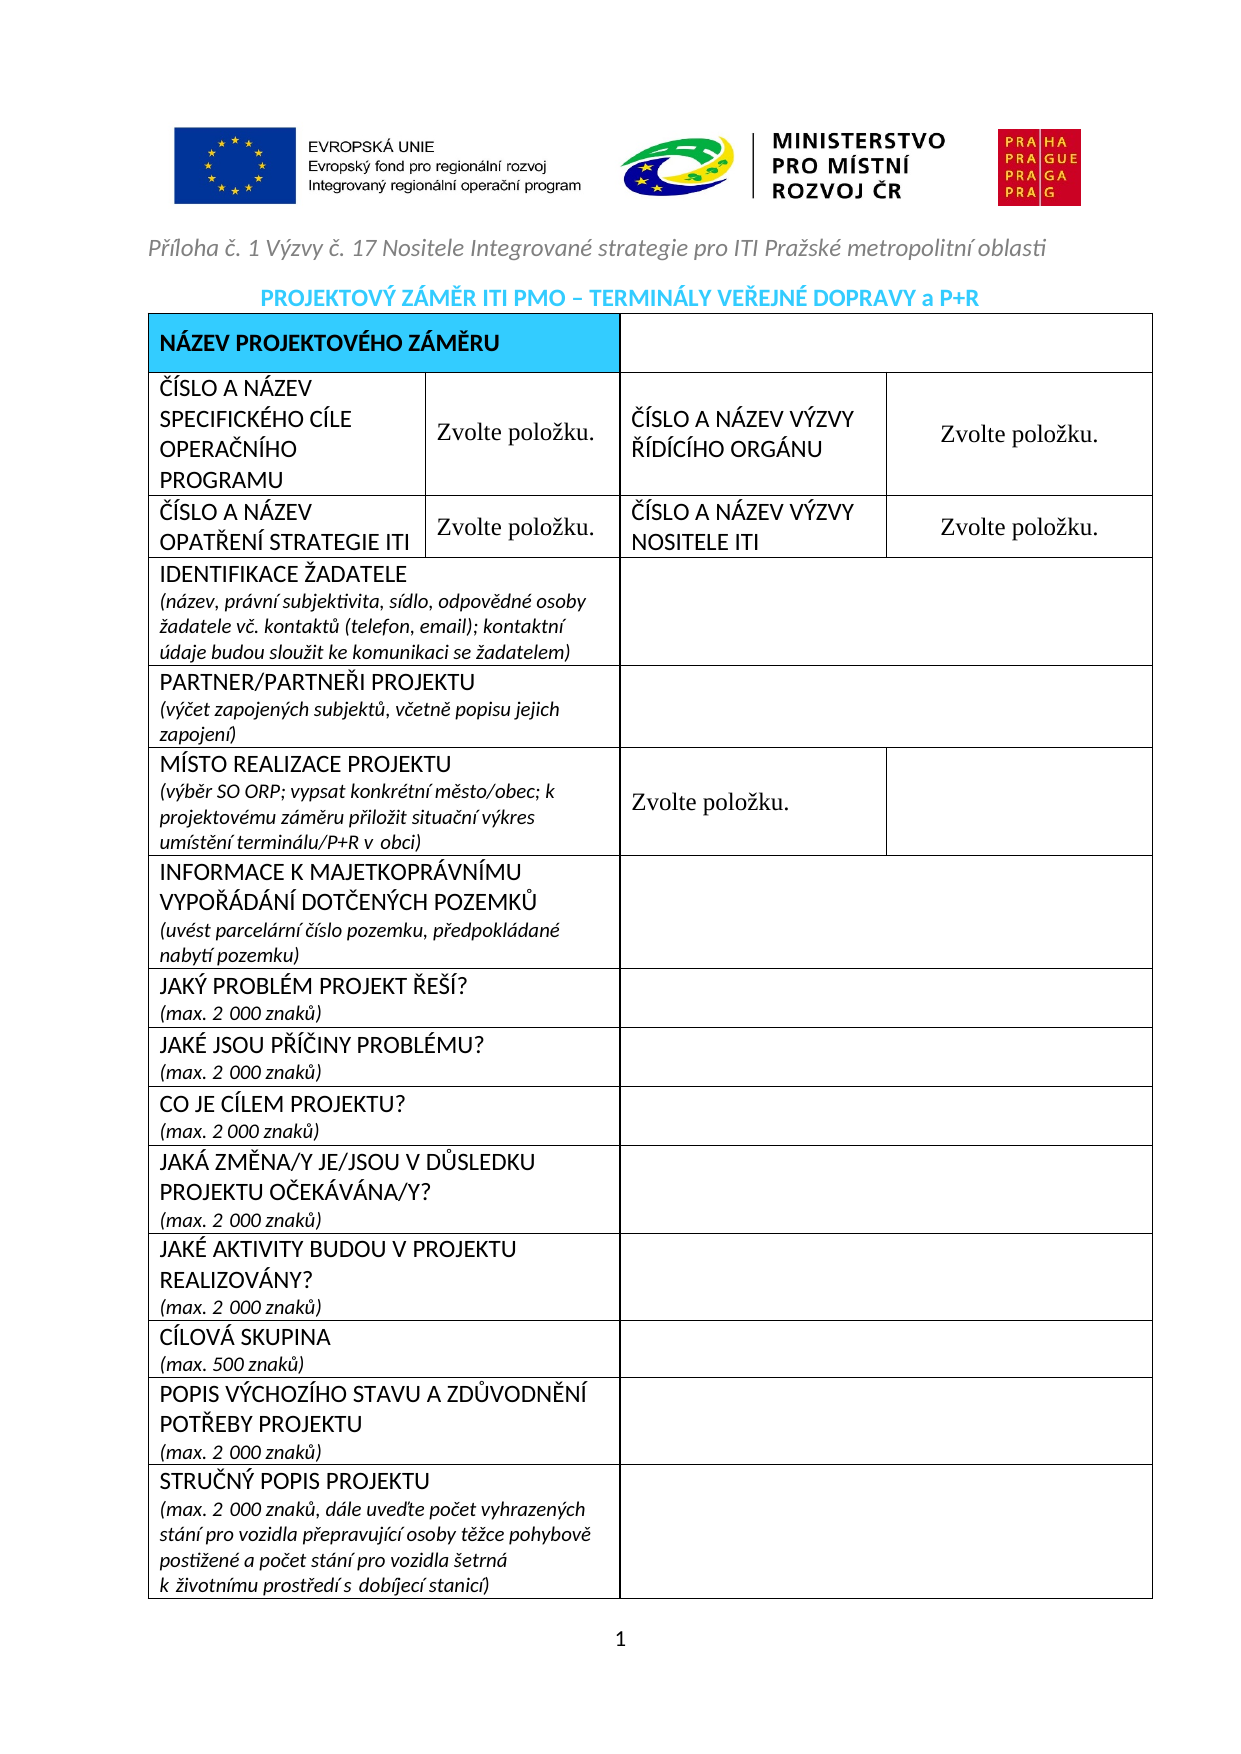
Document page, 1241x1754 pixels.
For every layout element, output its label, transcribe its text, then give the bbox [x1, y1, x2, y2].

table_cell [621, 969, 1152, 1027]
table_cell [887, 748, 1152, 855]
table_cell [621, 1378, 1152, 1464]
table_cell ČÍSLO A NÁZEV OPATŘENÍ STRATEGIE ITI [149, 496, 425, 557]
table_cell [621, 1087, 1152, 1145]
table_cell [621, 666, 1152, 747]
picture [147, 101, 971, 229]
text PROJEKTOVÝ ZÁMĚR ITI PMO – TERMINÁLY VEŘEJNÉ DOPRAVY a P+R [148, 282, 1093, 312]
table_cell [621, 1146, 1152, 1232]
table_cell JAKÉ AKTIVITY BUDOU V PROJEKTU REALIZOVÁNY? (max. 2 000 znaků) [149, 1234, 619, 1320]
table_cell MÍSTO REALIZACE PROJEKTU (výběr SO ORP; vypsat konkrétní město/obec; k projektovému záměru přiložit situační výkres umístění terminálu/P+R v obci) [149, 748, 619, 855]
table_cell JAKÉ JSOU PŘÍČINY PROBLÉMU? (max. 2 000 znaků) [149, 1028, 619, 1086]
table_cell [621, 1234, 1152, 1320]
table_cell [621, 558, 1152, 664]
table_cell ČÍSLO A NÁZEV VÝZVY NOSITELE ITI [621, 496, 886, 557]
table_cell JAKÁ ZMĚNA/Y JE/JSOU V DŮSLEDKU PROJEKTU OČEKÁVÁNA/Y? (max. 2 000 znaků) [149, 1146, 619, 1232]
table_header NÁZEV PROJEKTOVÉHO ZÁMĚRU [149, 314, 619, 372]
table_cell [621, 1028, 1152, 1086]
table_cell IDENTIFIKACE ŽADATELE (název, právní subjektivita, sídlo, odpovědné osoby žadatele vč. kontaktů (telefon, email); kontaktní údaje budou sloužit ke komunikaci se žadatelem) [149, 558, 619, 664]
table_cell STRUČNÝ POPIS PROJEKTU (max. 2 000 znaků, dále uveďte počet vyhrazených stání pro vozidla přepravující osoby těžce pohybově postižené a počet stání pro vozidla šetrná k životnímu prostředí s dobíjecí stanicí) [149, 1465, 619, 1598]
table_cell CO JE CÍLEM PROJEKTU? (max. 2 000 znaků) [149, 1087, 619, 1145]
table_cell CÍLOVÁ SKUPINA (max. 500 znaků) [149, 1321, 619, 1377]
table_cell JAKÝ PROBLÉM PROJEKT ŘEŠÍ? (max. 2 000 znaků) [149, 969, 619, 1027]
table_cell [621, 1465, 1152, 1598]
picture [998, 129, 1081, 148]
table_cell [621, 856, 1152, 968]
table_cell PARTNER/PARTNEŘI PROJEKTU (výčet zapojených subjektů, včetně popisu jejich zapojení) [149, 666, 619, 747]
table_cell [621, 1321, 1152, 1377]
table_cell ČÍSLO A NÁZEV SPECIFICKÉHO CÍLE OPERAČNÍHO PROGRAMU [149, 373, 425, 495]
table_cell INFORMACE K MAJETKOPRÁVNÍMU VYPOŘÁDÁNÍ DOTČENÝCH POZEMKŮ (uvést parcelární číslo pozemku, předpokládané nabytí pozemku) [149, 856, 619, 968]
table_header [621, 314, 1152, 372]
table_cell POPIS VÝCHOZÍHO STAVU A ZDŮVODNĚNÍ POTŘEBY PROJEKTU (max. 2 000 znaků) [149, 1378, 619, 1464]
table_cell ČÍSLO A NÁZEV VÝZVY ŘÍDÍCÍHO ORGÁNU [621, 373, 886, 495]
text Příloha č. 1 Výzvy č. 17 Nositele Integrované strategie pro ITI Pražské metropolitní oblasti [148, 148, 1093, 263]
